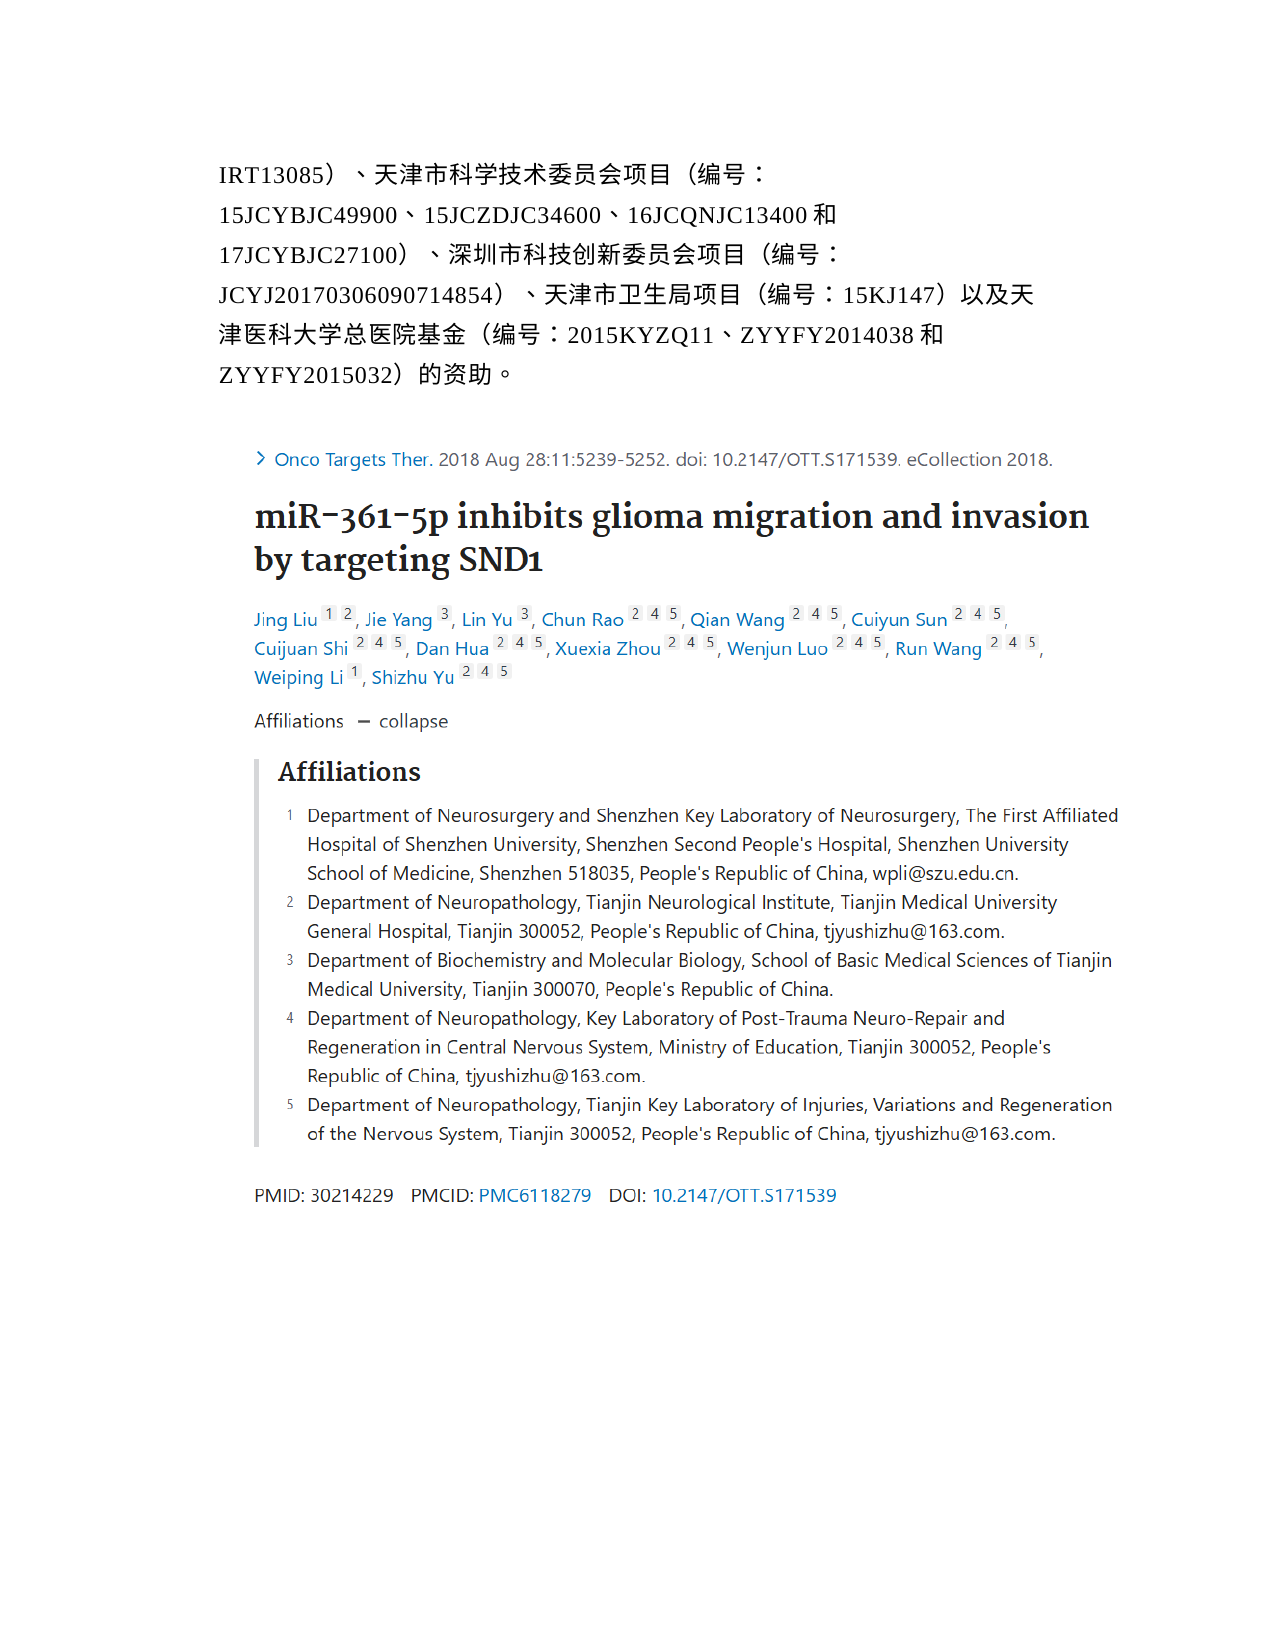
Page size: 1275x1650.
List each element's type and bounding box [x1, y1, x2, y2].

text [219, 150, 1056, 390]
picture [237, 430, 1138, 1217]
